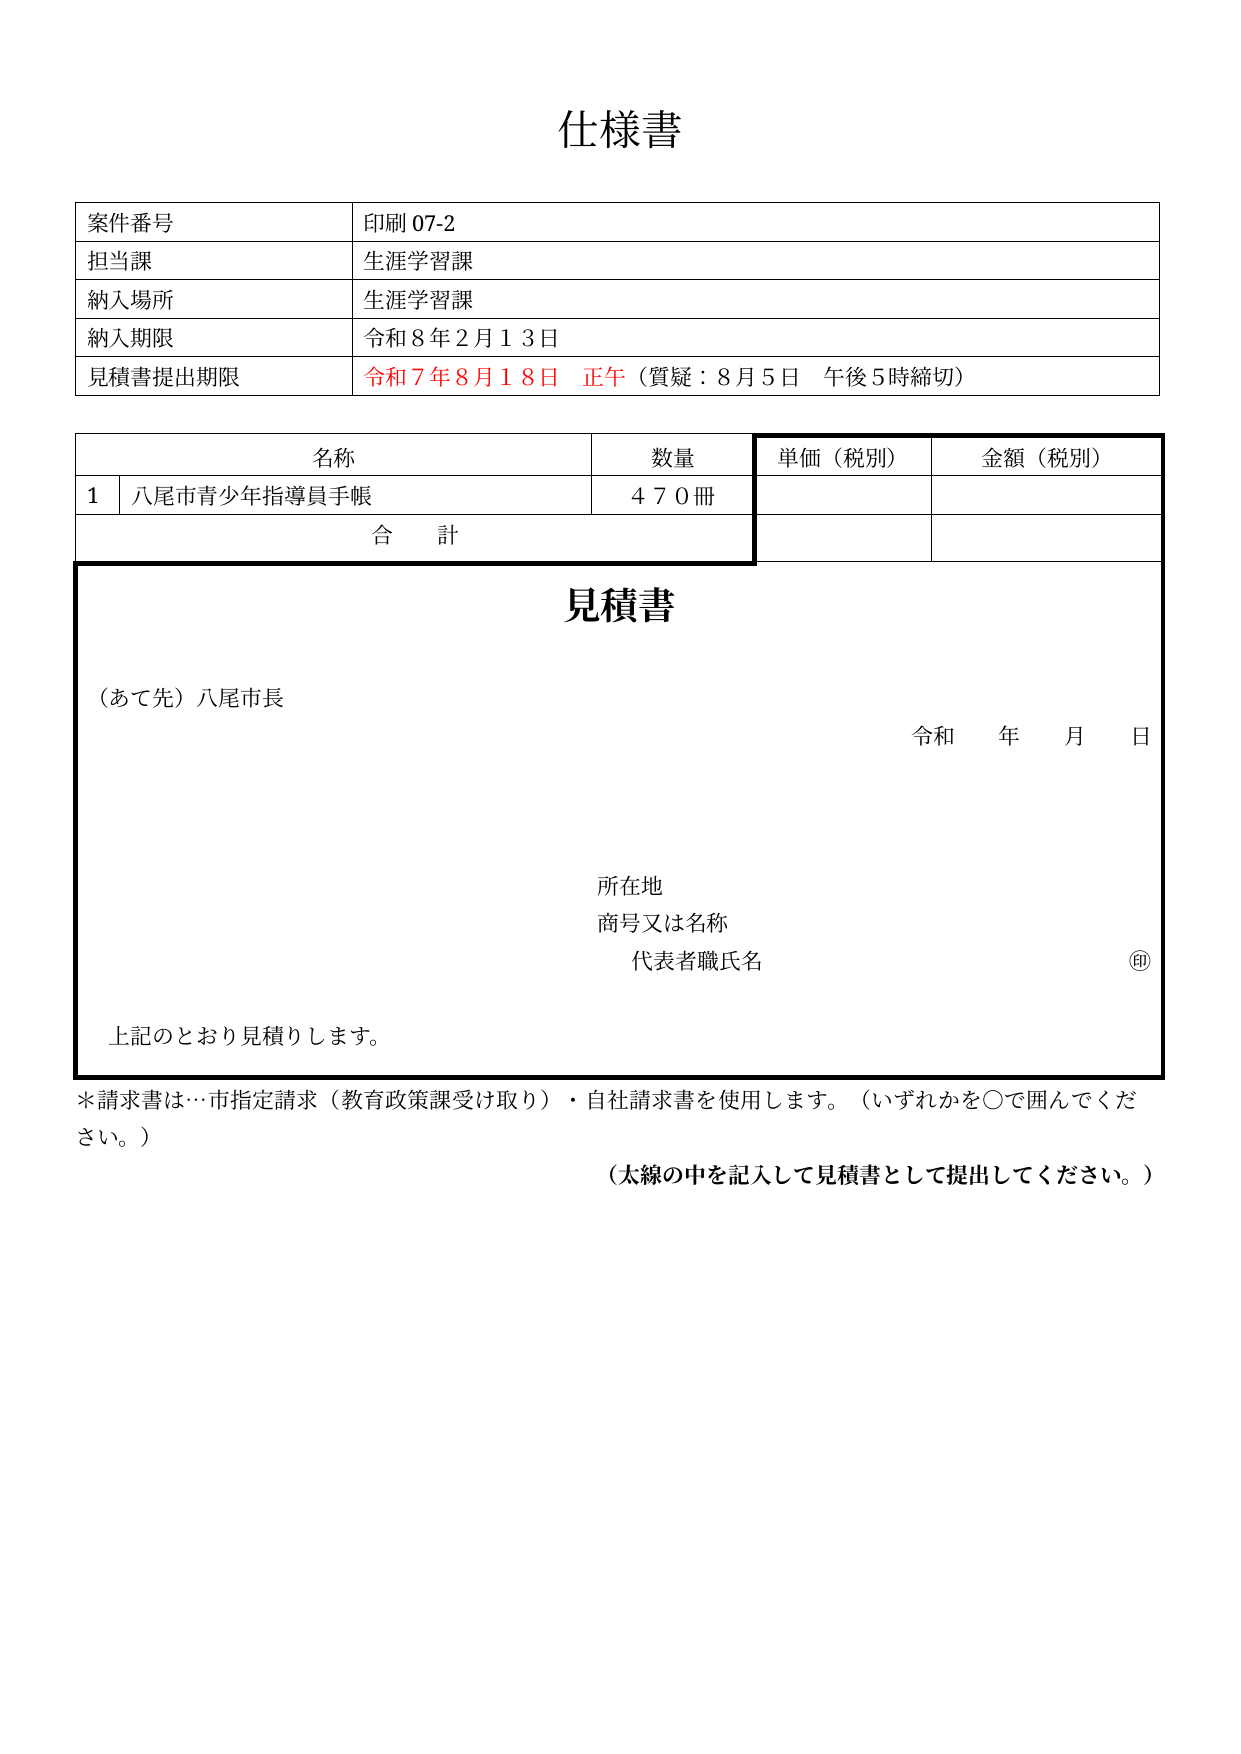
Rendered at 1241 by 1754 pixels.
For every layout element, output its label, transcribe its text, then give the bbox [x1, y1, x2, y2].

table_cell 担当課 [76, 242, 352, 279]
table_cell [932, 476, 1161, 514]
table_cell 合 計 [76, 515, 752, 561]
table_cell 生涯学習課 [353, 242, 1159, 279]
table_header 印刷07-2 [353, 203, 1159, 241]
table_cell 見積書提出期限 [76, 357, 352, 395]
table_cell ４７０冊 [592, 476, 752, 514]
text （太線の中を記入して見積書として提出してください。） [75, 1155, 1165, 1192]
table_cell 令和８年２月１３日 [353, 319, 1159, 356]
text 仕様書 [75, 89, 1165, 164]
table_cell [757, 476, 931, 514]
table_cell 令和７年８月１８日 正午（質疑：８月５日 午後５時締切） [353, 357, 1159, 395]
table_header 案件番号 [76, 203, 352, 241]
table_cell [932, 515, 1161, 561]
table_cell [757, 515, 931, 561]
table_header 名称 [76, 434, 591, 475]
text ＊請求書は…市指定請求（教育政策課受け取り）・自社請求書を使用します。（いずれかを○で囲んでください。） [75, 1080, 1138, 1155]
table_cell 八尾市青少年指導員手帳 [120, 476, 591, 514]
table_header 単価（税別） [757, 438, 931, 475]
table_header 金額（税別） [932, 438, 1161, 475]
table_cell 1 [76, 476, 119, 514]
table_cell 見積書 （あて先）八尾市長 令和 年 月 日 所在地 商号又は名称 代表者職氏名 ㊞ 上記のとおり見積りします。 [78, 562, 1161, 1075]
table_header 数量 [592, 434, 752, 475]
table_cell 生涯学習課 [353, 280, 1159, 318]
table_cell 納入期限 [76, 319, 352, 356]
table_cell 納入場所 [76, 280, 352, 318]
